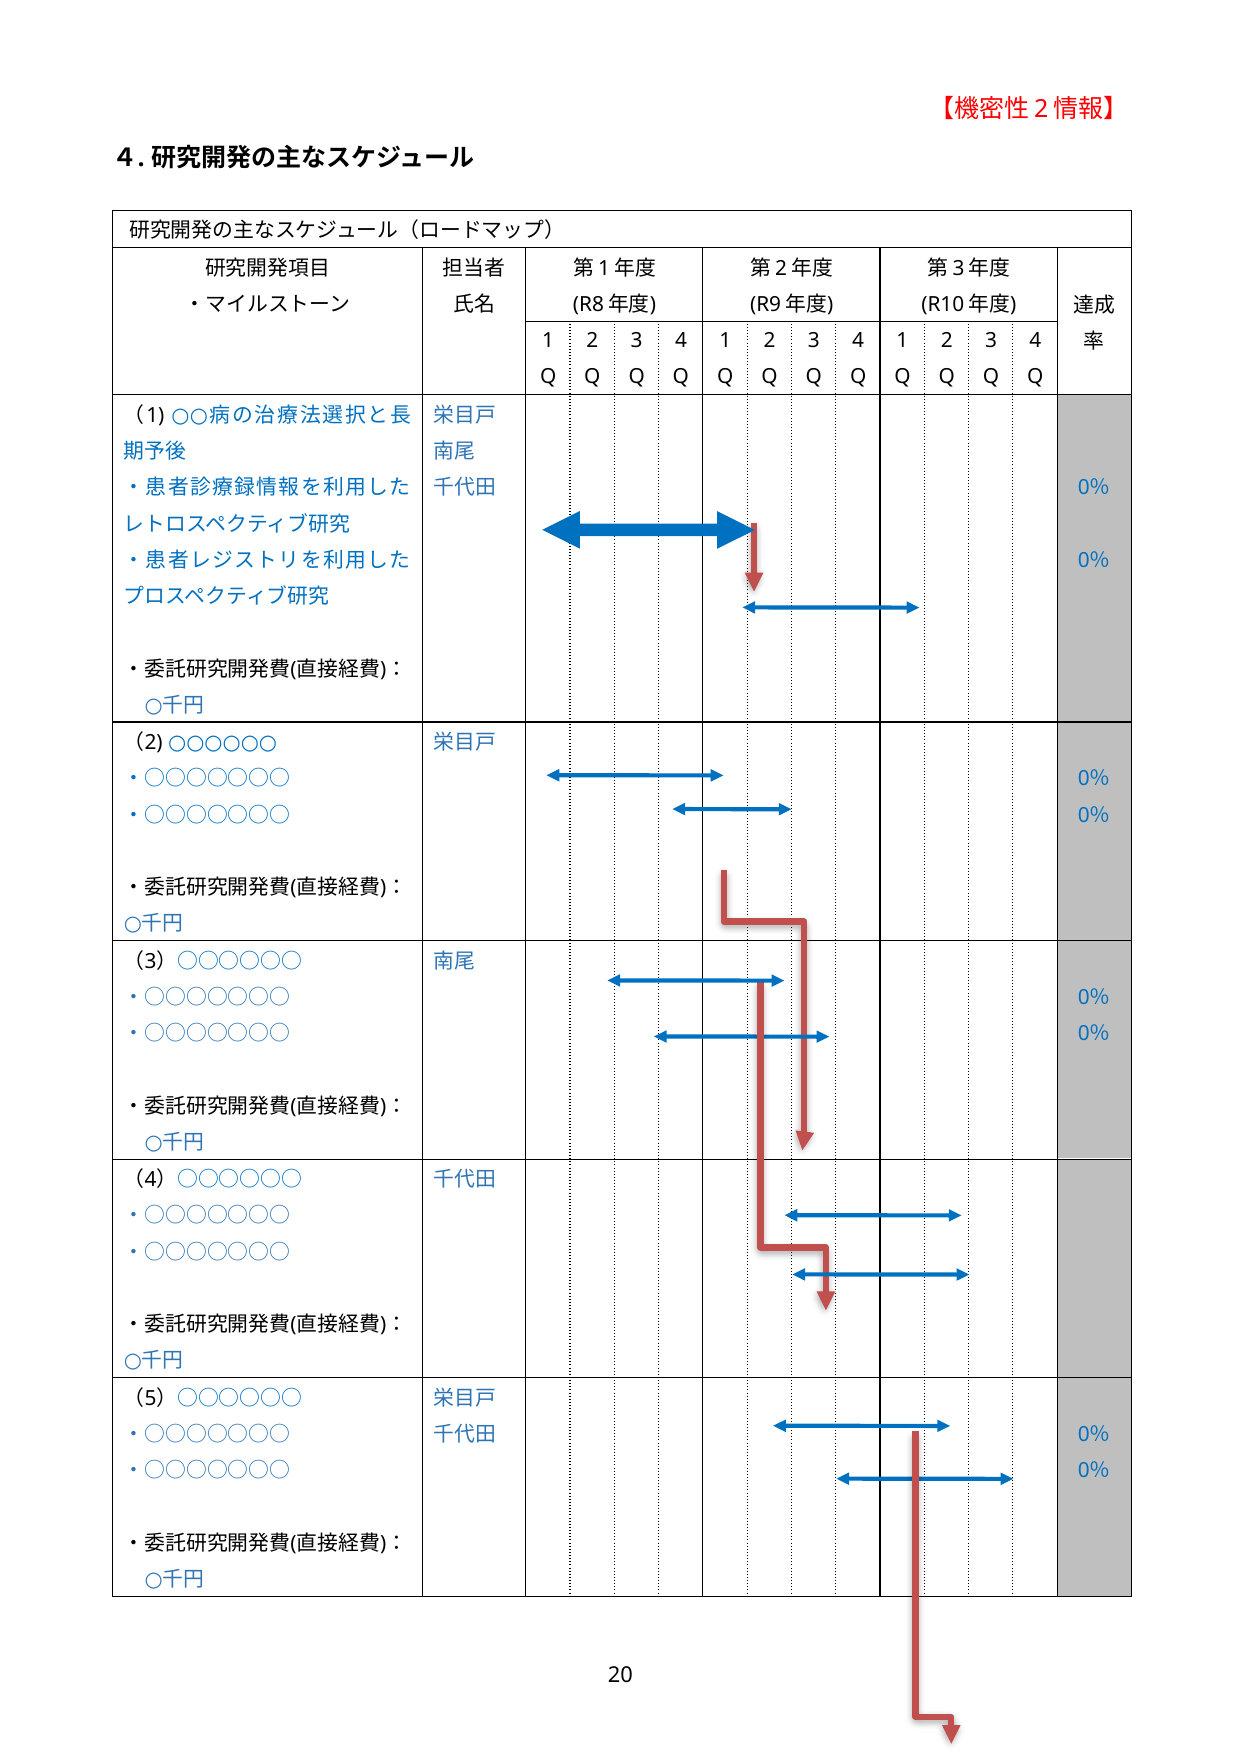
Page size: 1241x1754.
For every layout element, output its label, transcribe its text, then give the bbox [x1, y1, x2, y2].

table_cell [969, 1480, 1013, 1596]
table_cell [836, 1378, 879, 1423]
table_cell 第3年度 (R10年度) [881, 248, 1057, 321]
table_cell [791, 1160, 836, 1213]
table_cell [614, 395, 658, 523]
table_cell [768, 1039, 791, 1158]
table_cell 0％ 0％ [1058, 395, 1131, 721]
table_cell [747, 1378, 791, 1596]
table_cell [791, 395, 836, 605]
table_cell 栄目戸 南尾 千代田 [423, 395, 525, 721]
table_cell （2) ○○○○○○ ・○○○○○○○ ・○○○○○○○ ・委託研究開発費(直接経費)： ○千円 [113, 723, 422, 940]
table_cell [703, 812, 747, 940]
table_cell 第1年度 (R8年度) [526, 248, 702, 321]
table_cell 1Q [526, 322, 570, 394]
table_cell 南尾 [423, 941, 525, 1158]
table_cell [881, 395, 924, 721]
table_cell [924, 1481, 968, 1596]
table_cell 1Q [881, 322, 924, 394]
table_cell [881, 1160, 924, 1213]
table_cell 栄目戸 千代田 [423, 1378, 525, 1596]
table_cell 3Q [614, 322, 658, 394]
table_cell [659, 778, 702, 940]
table_cell [570, 1378, 614, 1596]
table_cell [924, 941, 968, 1158]
table_cell [791, 1428, 836, 1596]
table_cell （3）○○○○○○ ・○○○○○○○ ・○○○○○○○ ・委託研究開発費(直接経費)： ○千円 [113, 941, 422, 1158]
table_header 研究開発の主なスケジュール（ロードマップ） [113, 211, 1131, 247]
table_cell [703, 535, 747, 721]
table_cell [570, 1160, 614, 1377]
table_cell 2Q [924, 322, 968, 394]
table_cell 0％ 0％ [1058, 1378, 1131, 1596]
table_cell [614, 778, 658, 940]
table_cell 4Q [659, 322, 702, 394]
table_cell [747, 1160, 791, 1377]
table_cell [747, 933, 791, 940]
table_cell [659, 1160, 702, 1377]
table_cell [836, 941, 879, 1158]
table_cell [526, 395, 570, 721]
table_cell [659, 983, 702, 1034]
table_cell [659, 941, 702, 978]
table_cell [791, 1378, 836, 1423]
table_cell [659, 395, 702, 523]
table_cell [924, 723, 968, 940]
table_cell [924, 1378, 968, 1476]
table_cell [703, 395, 747, 525]
table_cell [614, 723, 658, 773]
table_cell [703, 723, 747, 807]
table_cell [703, 941, 747, 978]
table_cell [969, 1378, 1013, 1477]
table_cell [747, 810, 791, 917]
table_cell [791, 1275, 836, 1377]
table_cell 栄目戸 [423, 723, 525, 940]
table_cell 4Q [1013, 322, 1057, 394]
table_cell [924, 1160, 968, 1273]
table_cell [747, 1039, 752, 1158]
table_cell 3Q [969, 322, 1013, 394]
table_cell [924, 1276, 968, 1377]
table_cell 2Q [570, 322, 614, 394]
table_cell （1) ○○病の治療法選択と長期予後 ・患者診療録情報を利用したレトロスペクティブ研究 ・患者レジストリを利用したプロスペクティブ研究 ・委託研究開発費(直接経費)： ○千円 [113, 395, 422, 721]
table_cell [881, 1428, 924, 1476]
table_cell [969, 941, 1013, 1158]
table_cell [836, 1479, 879, 1596]
table_cell [836, 395, 879, 605]
table_cell [836, 1218, 879, 1272]
table_cell 1Q [703, 322, 747, 394]
table_cell （5）○○○○○○ ・○○○○○○○ ・○○○○○○○ ・委託研究開発費(直接経費)： ○千円 [113, 1378, 422, 1596]
table_cell [924, 395, 968, 721]
table_cell [836, 610, 879, 721]
table_cell [614, 1378, 658, 1596]
table_cell 3Q [791, 322, 836, 394]
table_cell [659, 537, 702, 721]
table_cell 第2年度 (R9年度) [703, 248, 879, 321]
table_cell [659, 1039, 702, 1158]
table_cell [747, 395, 791, 605]
table_cell [881, 1481, 907, 1596]
table_cell [526, 1160, 570, 1377]
table_cell [791, 1218, 836, 1272]
table_cell [1013, 1378, 1057, 1596]
table_cell [791, 610, 836, 721]
table_cell [614, 537, 658, 721]
table_cell [570, 723, 614, 773]
table_cell [836, 723, 879, 940]
table_cell [747, 941, 791, 1034]
table_cell 0％ 0％ [1058, 723, 1131, 940]
table_cell [570, 537, 614, 721]
table_cell [570, 778, 614, 940]
table_cell [1013, 941, 1057, 1158]
table_cell [881, 1277, 924, 1377]
table_cell [791, 1259, 818, 1274]
table_cell [969, 723, 1013, 940]
table_cell [791, 723, 836, 940]
table_cell [836, 1428, 879, 1478]
table_cell [881, 1218, 924, 1272]
table_cell [526, 941, 570, 1158]
table_cell [969, 1160, 1013, 1377]
table_cell 研究開発項目 ・マイルストーン [113, 248, 422, 394]
table_cell [1013, 723, 1057, 940]
table_cell [836, 1160, 879, 1213]
text ４. 研究開発の主なスケジュール [112, 137, 1128, 173]
table_cell [791, 941, 836, 1158]
table_cell [659, 723, 702, 773]
table_cell [614, 941, 658, 978]
table_cell 担当者 氏名 [423, 248, 525, 394]
table_cell [526, 723, 570, 940]
table_cell [659, 1378, 702, 1596]
table_cell [747, 610, 791, 721]
table_cell [570, 395, 614, 523]
table_cell [614, 983, 658, 1158]
table_cell [703, 1160, 747, 1377]
table_cell 達成率 [1058, 248, 1131, 394]
table_cell [703, 1039, 747, 1158]
table_cell 0％ 0％ [1058, 941, 1131, 1158]
table_cell 千代田 [423, 1160, 525, 1377]
table_cell [614, 1160, 658, 1377]
table_cell [881, 723, 924, 940]
table_cell [703, 1378, 747, 1596]
table_cell [1013, 395, 1057, 721]
table_cell [703, 983, 747, 1034]
table_cell 2Q [747, 322, 791, 394]
table_cell [747, 723, 791, 808]
table_cell [526, 1378, 570, 1596]
table_cell [881, 941, 924, 1158]
table_cell [570, 941, 614, 1158]
table_cell [969, 395, 1013, 721]
table_cell [881, 1378, 924, 1423]
table_cell （4）○○○○○○ ・○○○○○○○ ・○○○○○○○ ・委託研究開発費(直接経費)： ○千円 [113, 1160, 422, 1377]
table_cell [1013, 1160, 1057, 1377]
table_cell 4Q [836, 322, 879, 394]
table_cell [836, 1277, 879, 1377]
table_cell [1058, 1160, 1131, 1377]
